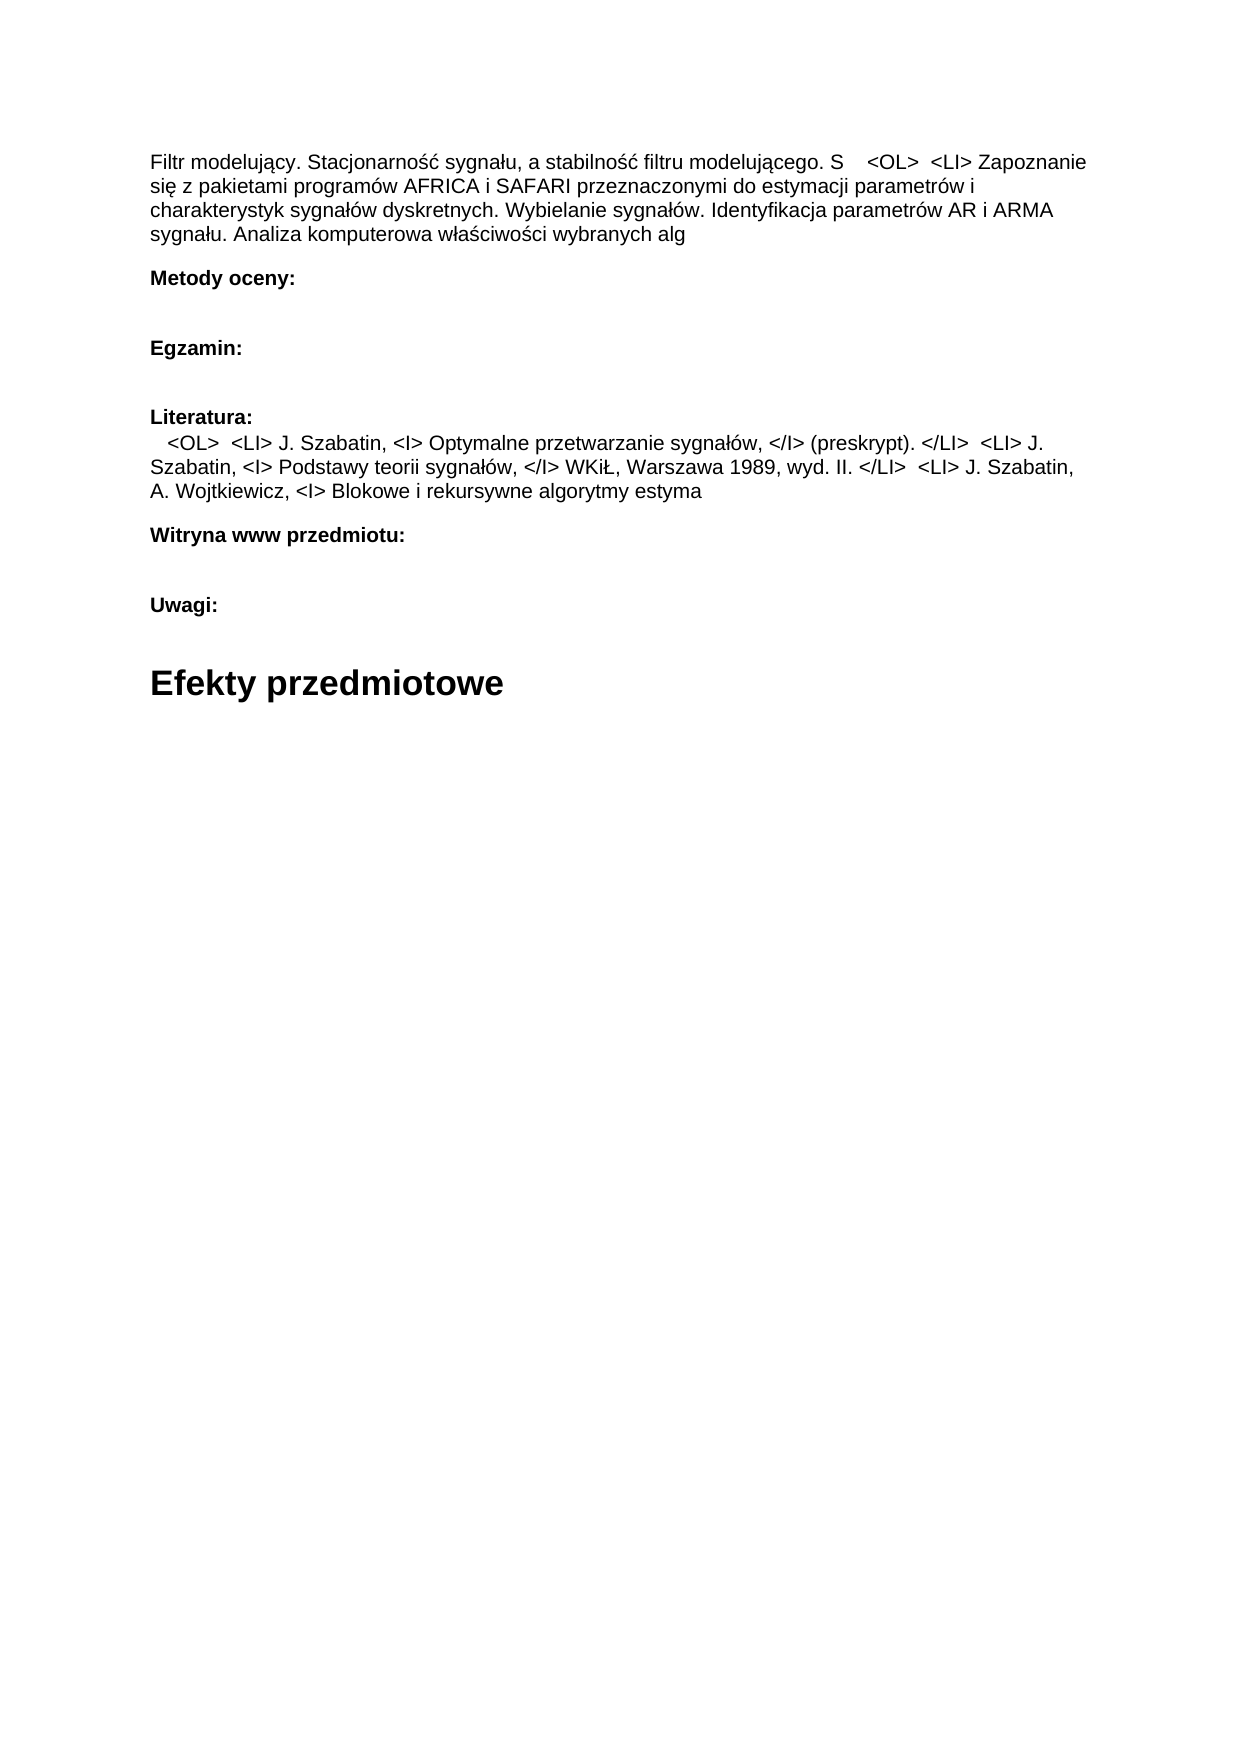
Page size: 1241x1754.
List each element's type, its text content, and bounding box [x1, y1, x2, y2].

text Witryna www przedmiotu: [150, 523, 1090, 547]
text Egzamin: [150, 335, 1090, 359]
subtitle Efekty przedmiotowe [150, 662, 1090, 703]
text Uwagi: [150, 593, 1090, 617]
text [150, 150, 1090, 246]
text Literatura: [150, 405, 1090, 429]
text <OL> <LI> J. Szabatin, <I> Optymalne przetwarzanie sygnałów, </I> (preskrypt). </LI> <LI> J. Szabatin, <I> Podstawy teorii sygnałów, </I> WKiŁ, Warszawa 1989, wyd. II. </LI> <LI> J. Szabatin, A. Wojtkiewicz, <I> Blokowe i rekursywne algorytmy estyma [150, 431, 1090, 503]
text Metody oceny: [150, 266, 1090, 289]
